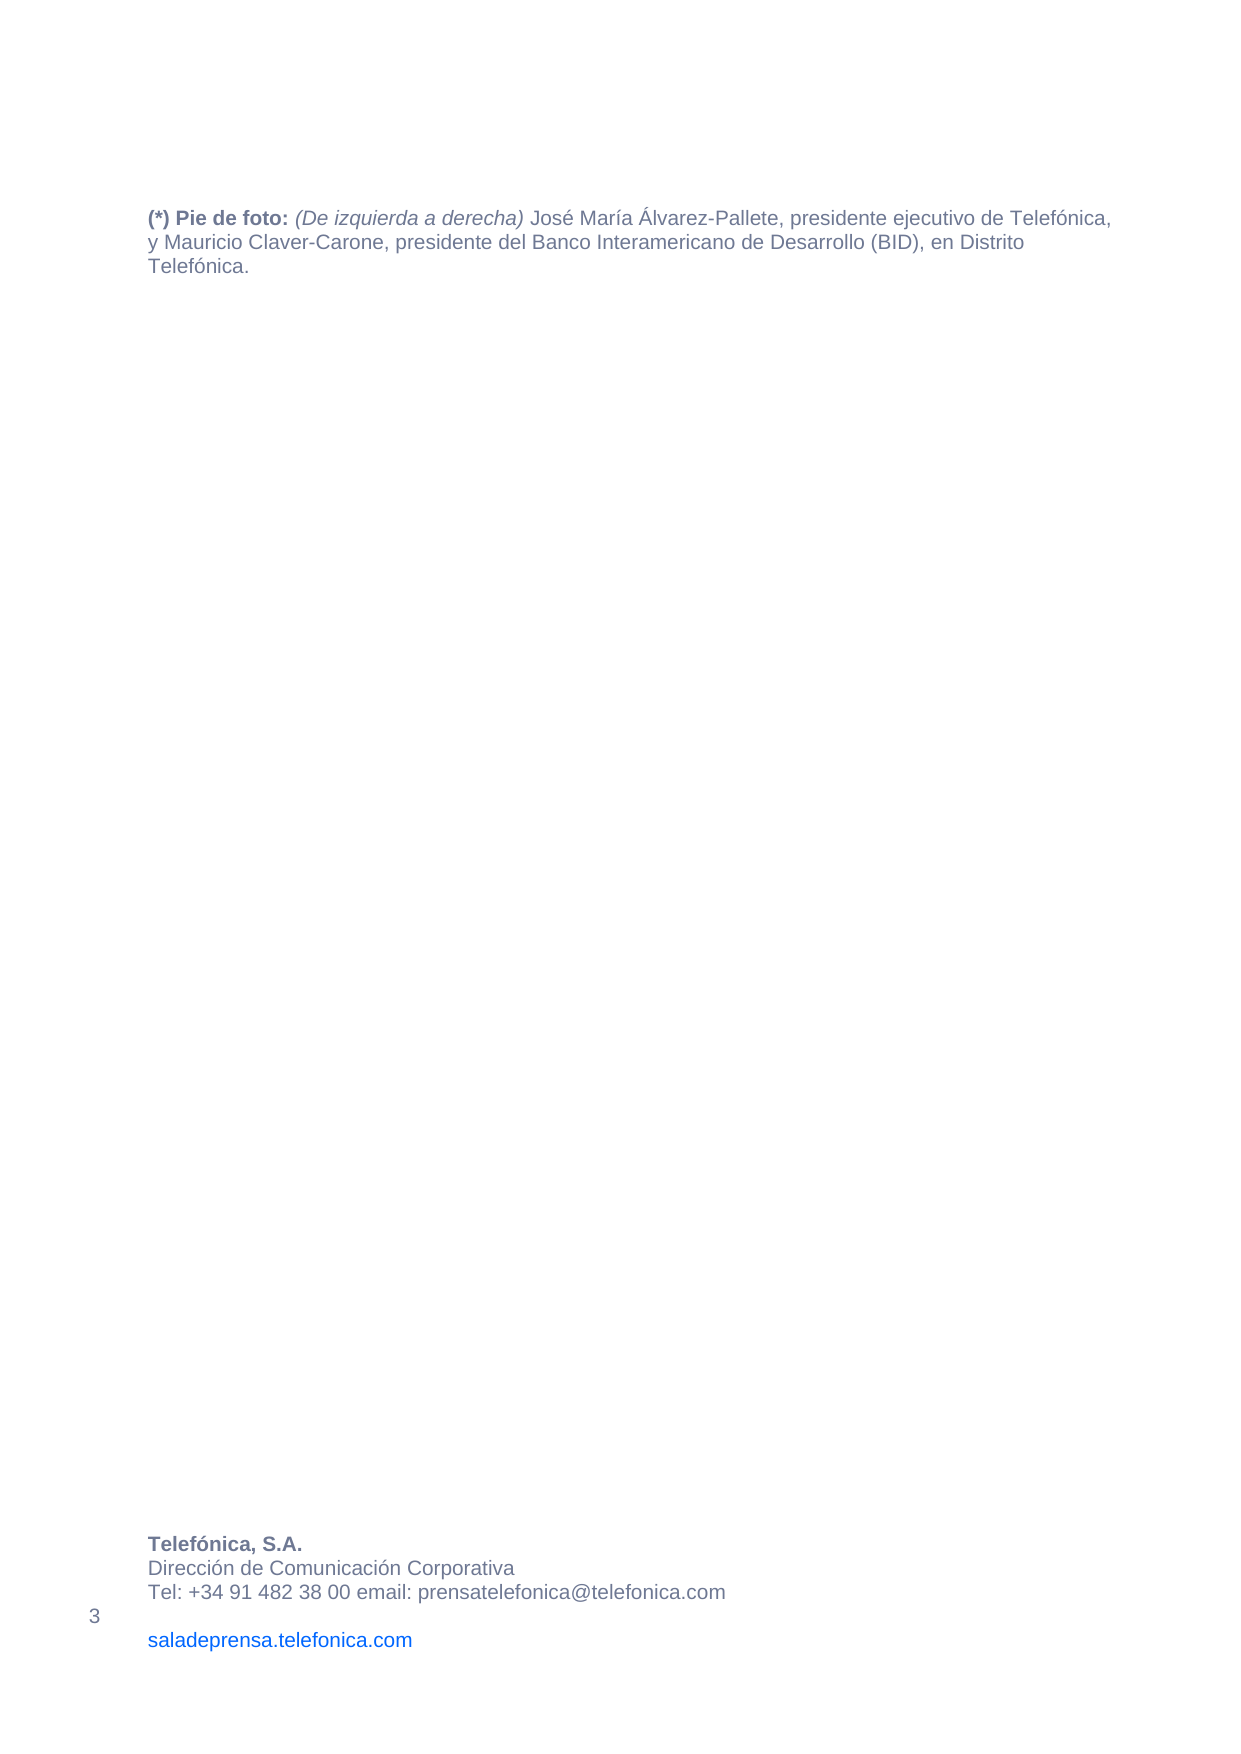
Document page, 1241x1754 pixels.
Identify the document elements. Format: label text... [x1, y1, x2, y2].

text (*) Pie de foto: (De izquierda a derecha) José María Álvarez-Pallete, presidente ejecutivo de Telefónica, y Mauricio Claver-Carone, presidente del Banco Interamericano de Desarrollo (BID), en Distrito Telefónica. [148, 206, 1123, 278]
